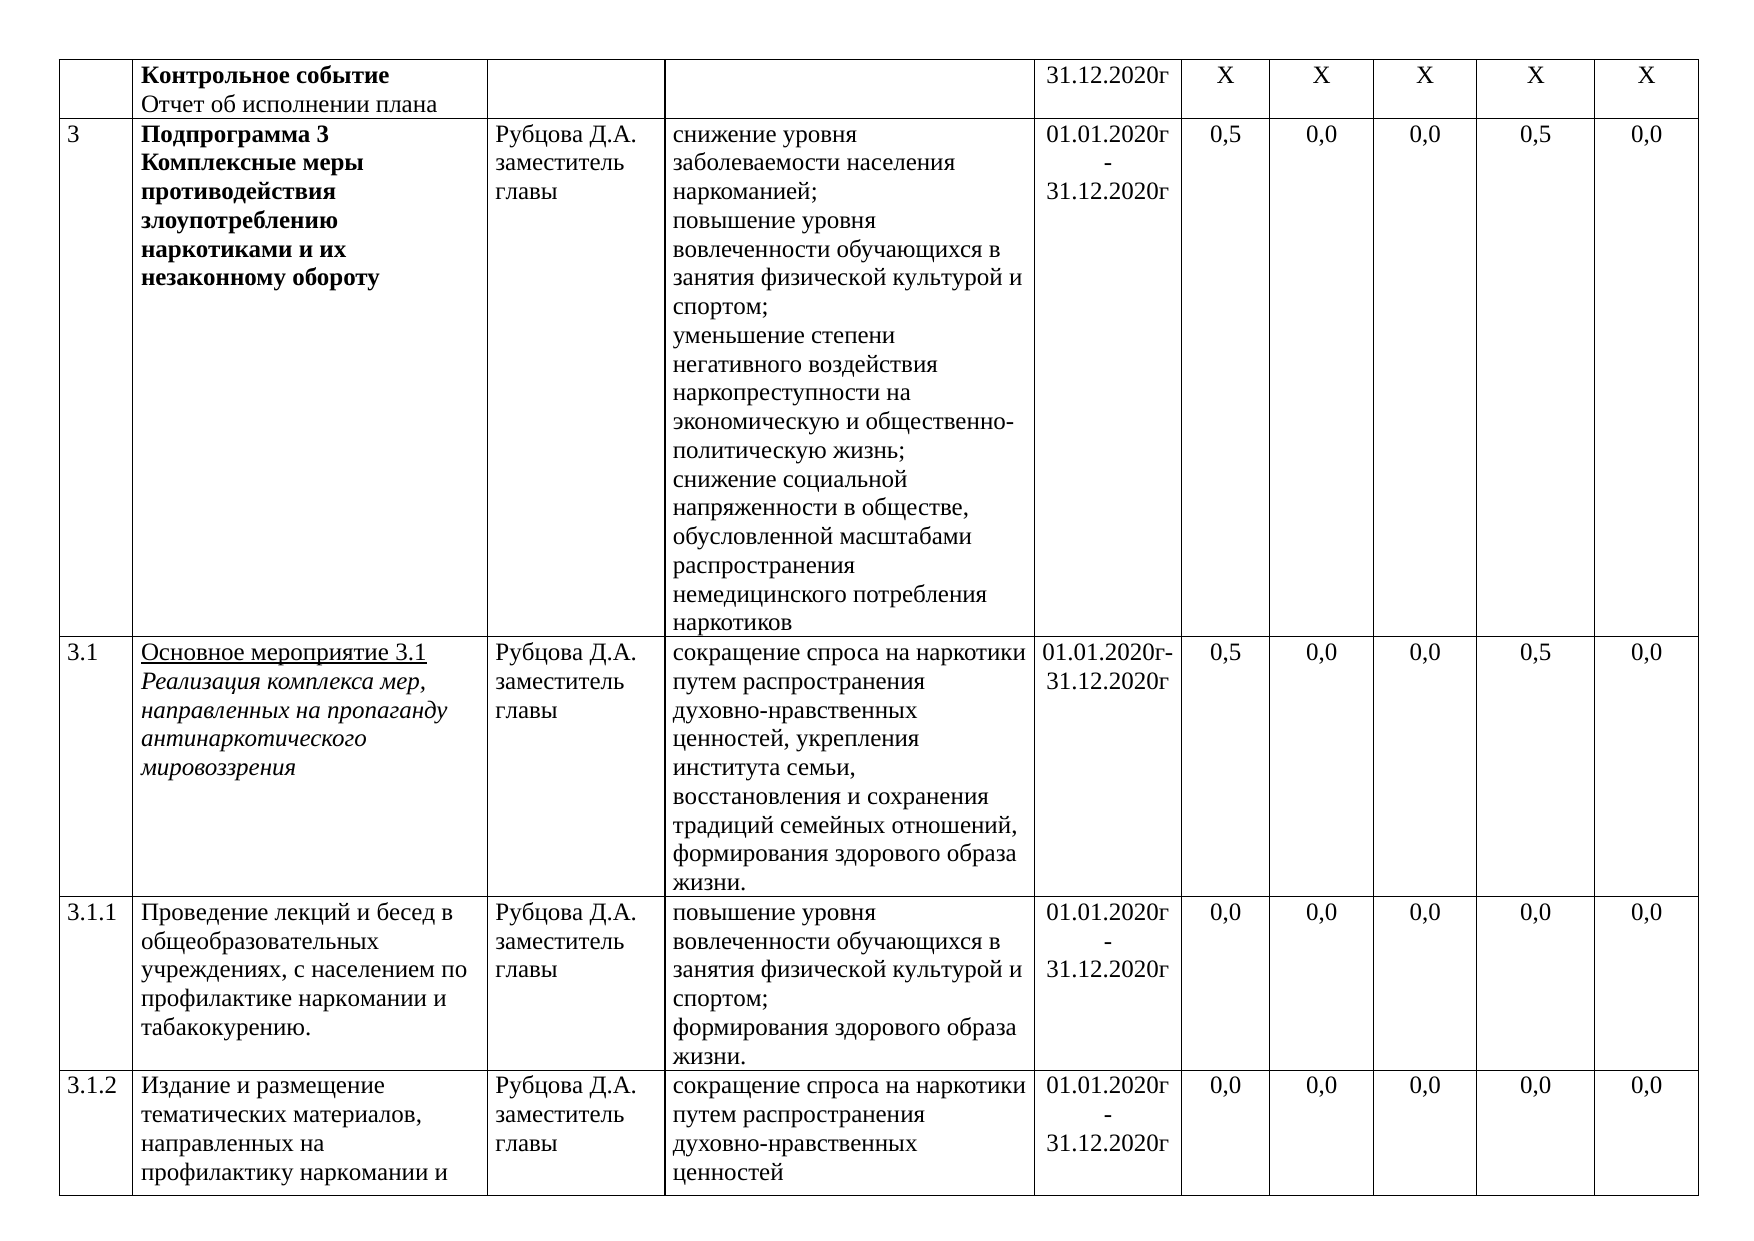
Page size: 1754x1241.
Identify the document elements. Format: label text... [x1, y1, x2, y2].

table_cell 3 [60, 119, 132, 636]
table_cell 3.1 [60, 637, 132, 896]
table_cell 0,5 [1182, 119, 1269, 636]
table_cell Х [1595, 60, 1698, 118]
table_cell 0,5 [1182, 637, 1269, 896]
table_cell 0,0 [1374, 897, 1476, 1069]
table_cell Контрольное событие Отчет об исполнении плана [133, 60, 487, 118]
table_cell 0,0 [1477, 897, 1594, 1069]
table_cell 0,5 [1477, 637, 1594, 896]
table_cell Х [1477, 60, 1594, 118]
table_cell 0,0 [1374, 1071, 1476, 1195]
table_cell Рубцова Д.А. заместитель главы [488, 637, 664, 896]
table_cell [60, 60, 132, 118]
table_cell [133, 1071, 487, 1195]
table_cell 01.01.2020г - 31.12.2020г [1035, 897, 1181, 1069]
table_cell 0,0 [1374, 637, 1476, 896]
table_cell сокращение спроса на наркотики путем распространения духовно-нравственных ценностей, укрепления института семьи, восстановления и сохранения традиций семейных отношений, формирования здорового образа жизни. [666, 637, 1034, 896]
table_cell 0,0 [1270, 1071, 1373, 1195]
table_cell 3.1.1 [60, 897, 132, 1069]
table_cell 0,0 [1182, 1071, 1269, 1195]
table_cell 01.01.2020г- 31.12.2020г [1035, 637, 1181, 896]
table_cell Проведение лекций и бесед в общеобразовательных учреждениях, с населением по профилактике наркомании и табакокурению. [133, 897, 487, 1069]
table_cell [666, 60, 1034, 118]
table_cell 0,0 [1270, 637, 1373, 896]
table_cell Х [1270, 60, 1373, 118]
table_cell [1035, 1071, 1181, 1195]
table_cell Рубцова Д.А. заместитель главы [488, 897, 664, 1069]
table_cell Х [1182, 60, 1269, 118]
table_cell 0,0 [1595, 897, 1698, 1069]
table_cell 0,0 [1374, 119, 1476, 636]
table_cell 01.01.2020г - 31.12.2020г [1035, 119, 1181, 636]
table_cell Х [1374, 60, 1476, 118]
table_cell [666, 1071, 1034, 1195]
table_cell Рубцова Д.А. заместитель главы [488, 119, 664, 636]
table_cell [488, 1071, 664, 1195]
table_cell 31.12.2020г [1035, 60, 1181, 118]
table_cell 0,0 [1595, 1071, 1698, 1195]
table_cell 3.1.2 [60, 1071, 132, 1195]
table_cell [488, 60, 664, 118]
table_cell 0,0 [1270, 119, 1373, 636]
table_cell 0,0 [1270, 897, 1373, 1069]
table_cell Подпрограмма 3 Комплексные меры противодействия злоупотреблению наркотиками и их незаконному обороту [133, 119, 487, 636]
table_cell снижение уровня заболеваемости населения наркоманией; повышение уровня вовлеченности обучающихся в занятия физической культурой и спортом; уменьшение степени негативного воздействия наркопреступности на экономическую и общественно-политическую жизнь; снижение социальной напряженности в обществе, обусловленной масштабами распространения немедицинского потребления наркотиков [666, 119, 1034, 636]
table_cell 0,5 [1477, 119, 1594, 636]
table_cell 0,0 [1182, 897, 1269, 1069]
table_cell Основное мероприятие 3.1 Реализация комплекса мер, направленных на пропаганду антинаркотического мировоззрения [133, 637, 487, 896]
table_cell 0,0 [1595, 119, 1698, 636]
table_cell 0,0 [1595, 637, 1698, 896]
table_cell 0,0 [1477, 1071, 1594, 1195]
table_cell повышение уровня вовлеченности обучающихся в занятия физической культурой и спортом; формирования здорового образа жизни. [666, 897, 1034, 1069]
